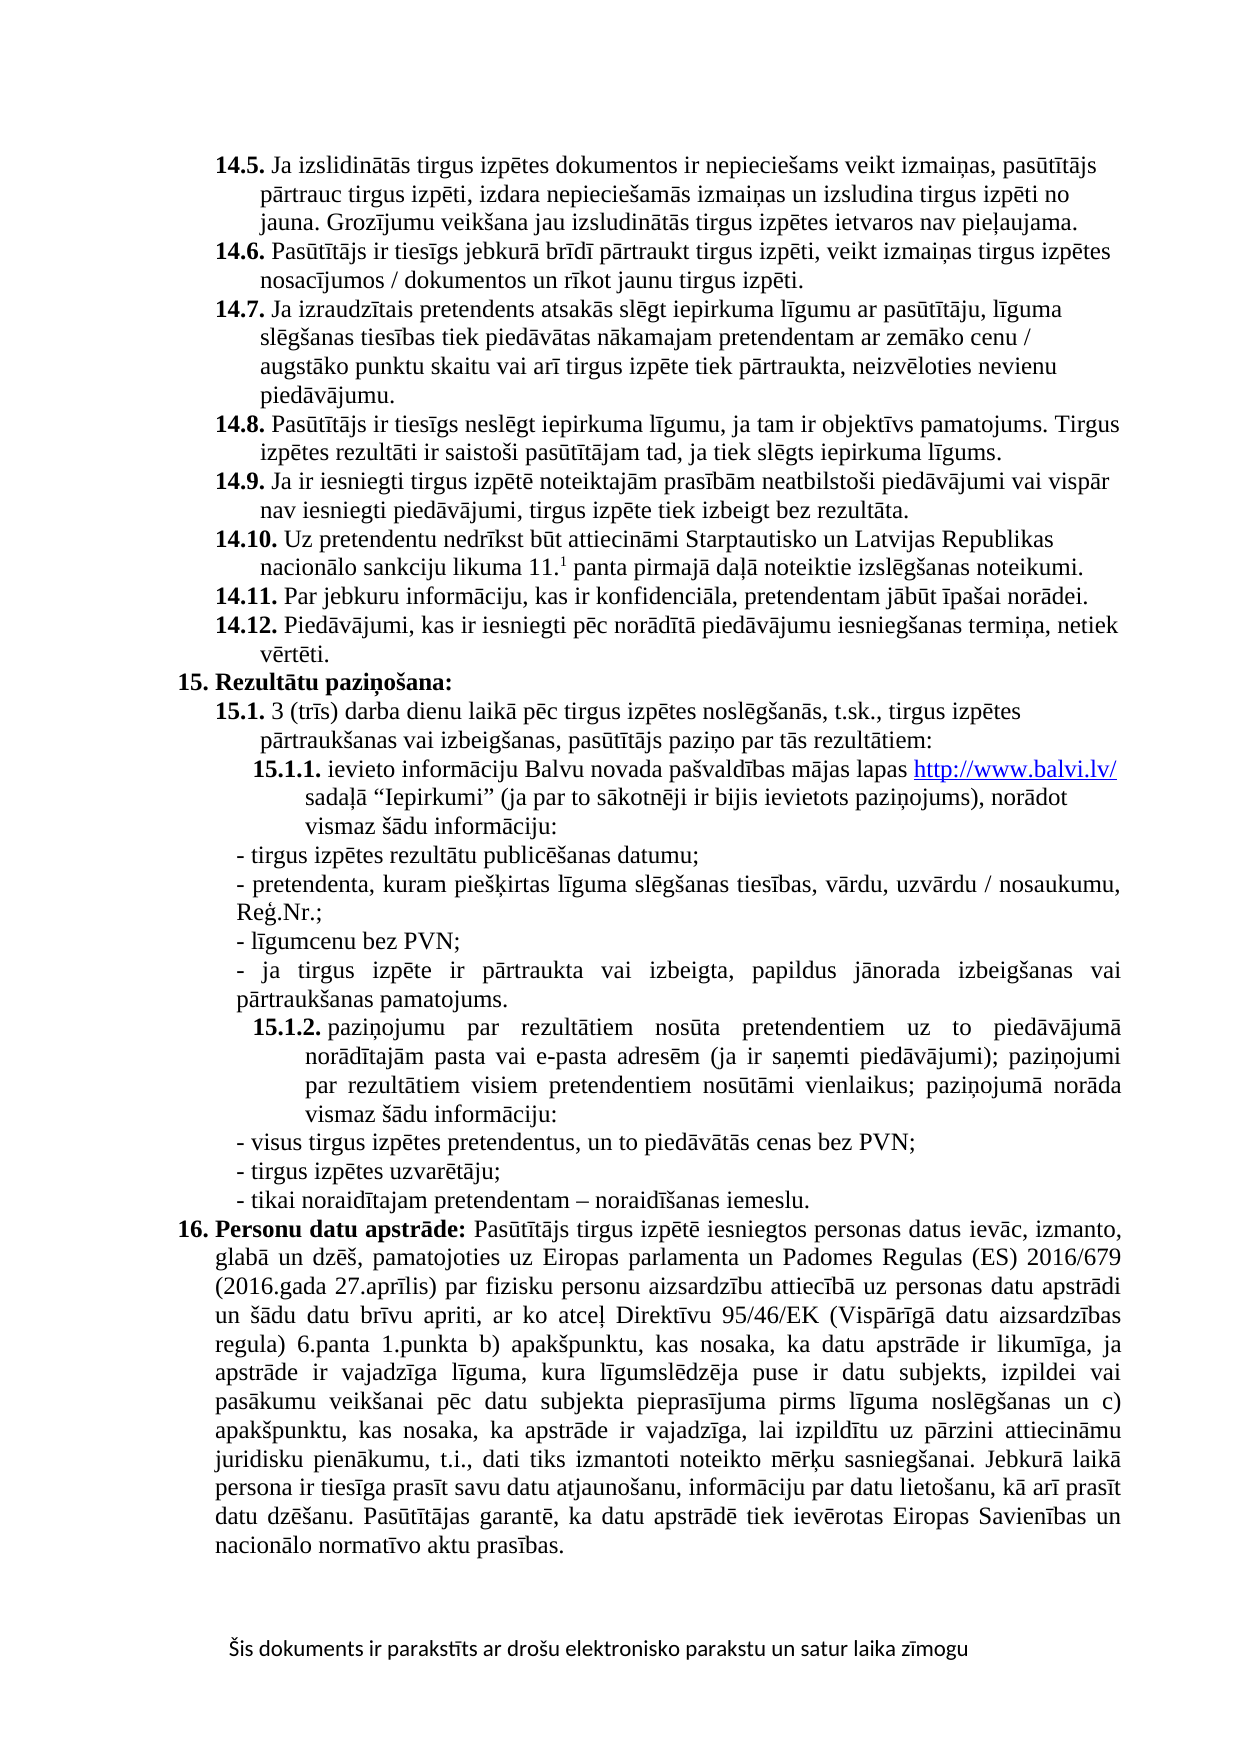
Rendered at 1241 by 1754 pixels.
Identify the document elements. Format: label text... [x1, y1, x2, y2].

list Ja izraudzītais pretendents atsakās slēgt iepirkuma līgumu ar pasūtītāju, līguma slēgšanas tiesības tiek piedāvātas nākamajam pretendentam ar zemāko cenu / augstāko punktu skaitu vai arī tirgus izpēte tiek pārtraukta, neizvēloties nevienu piedāvājumu. [215, 294, 1122, 409]
list Pasūtītājs ir tiesīgs neslēgt iepirkuma līgumu, ja tam ir objektīvs pamatojums. Tirgus izpētes rezultāti ir saistoši pasūtītājam tad, ja tiek slēgts iepirkuma līgums. [215, 409, 1122, 466]
text - pretendenta, kuram piešķirtas līguma slēgšanas tiesības, vārdu, uzvārdu / nosaukumu, Reģ.Nr.; [236, 869, 1122, 926]
list ievieto informāciju Balvu novada pašvaldības mājas lapas http://www.balvi.lv/ sadaļā “Iepirkumi” (ja par to sākotnēji ir bijis ievietots paziņojums), norādot vismaz šādu informāciju: [252, 754, 1122, 840]
text - tikai noraidītajam pretendentam – noraidīšanas iemeslu. [236, 1185, 1122, 1214]
list Par jebkuru informāciju, kas ir konfidenciāla, pretendentam jābūt īpašai norādei. [215, 581, 1122, 610]
list Ja izslidinātās tirgus izpētes dokumentos ir nepieciešams veikt izmaiņas, pasūtītājs pārtrauc tirgus izpēti, izdara nepieciešamās izmaiņas un izsludina tirgus izpēti no jauna. Grozījumu veikšana jau izsludinātās tirgus izpētes ietvaros nav pieļaujama. [215, 150, 1122, 236]
list Pasūtītājs ir tiesīgs jebkurā brīdī pārtraukt tirgus izpēti, veikt izmaiņas tirgus izpētes nosacījumos / dokumentos un rīkot jaunu tirgus izpēti. [215, 236, 1122, 294]
list 3 (trīs) darba dienu laikā pēc tirgus izpētes noslēgšanās, t.sk., tirgus izpētes pārtraukšanas vai izbeigšanas, pasūtītājs paziņo par tās rezultātiem: [215, 696, 1122, 754]
list Ja ir iesniegti tirgus izpētē noteiktajām prasībām neatbilstoši piedāvājumi vai vispār nav iesniegti piedāvājumi, tirgus izpēte tiek izbeigt bez rezultāta. [909, 466, 1122, 524]
text - līgumcenu bez PVN; [236, 926, 1122, 955]
text - tirgus izpētes uzvarētāju; [236, 1156, 1122, 1185]
list Personu datu apstrāde: Pasūtītājs tirgus izpētē iesniegtos personas datus ievāc, izmanto, glabā un dzēš, pamatojoties uz Eiropas parlamenta un Padomes Regulas (ES) 2016/679 (2016.gada 27.aprīlis) par fizisku personu aizsardzību attiecībā uz personas datu apstrādi un šādu datu brīvu apriti, ar ko atceļ Direktīvu 95/46/EK (Vispārīgā datu aizsardzības regula) 6.panta 1.punkta b) apakšpunktu, kas nosaka, ka datu apstrāde ir likumīga, ja apstrāde ir vajadzīga līguma, kura līgumslēdzēja puse ir datu subjekts, izpildei vai pasākumu veikšanai pēc datu subjekta pieprasījuma pirms līguma noslēgšanas un c) apakšpunktu, kas nosaka, ka apstrāde ir vajadzīga, lai izpildītu uz pārzini attiecināmu juridisku pienākumu, t.i., dati tiks izmantoti noteikto mērķu sasniegšanai. Jebkurā laikā persona ir tiesīga prasīt savu datu atjaunošanu, informāciju par datu lietošanu, kā arī prasīt datu dzēšanu. Pasūtītājas garantē, ka datu apstrādē tiek ievērotas Eiropas Savienības un nacionālo normatīvo aktu prasības. [177, 1214, 1122, 1559]
text - tirgus izpētes rezultātu publicēšanas datumu; [236, 840, 1122, 869]
list Rezultātu paziņošana: [177, 667, 1122, 696]
list paziņojumu par rezultātiem nosūta pretendentiem uz to piedāvājumā norādītajām pasta vai e-pasta adresēm (ja ir saņemti piedāvājumi); paziņojumi par rezultātiem visiem pretendentiem nosūtāmi vienlaikus; paziņojumā norāda vismaz šādu informāciju: [252, 1012, 1122, 1127]
text - ja tirgus izpēte ir pārtraukta vai izbeigta, papildus jānorada izbeigšanas vai pārtraukšanas pamatojums. [236, 955, 1122, 1012]
list Piedāvājumi, kas ir iesniegti pēc norādītā piedāvājumu iesniegšanas termiņa, netiek vērtēti. [215, 610, 1122, 667]
list Uz pretendentu nedrīkst būt attiecināmi Starptautisko un Latvijas Republikas nacionālo sankciju likuma 11.1 panta pirmajā daļā noteiktie izslēgšanas noteikumi. [215, 524, 1122, 581]
text - visus tirgus izpētes pretendentus, un to piedāvātās cenas bez PVN; [236, 1127, 1122, 1156]
